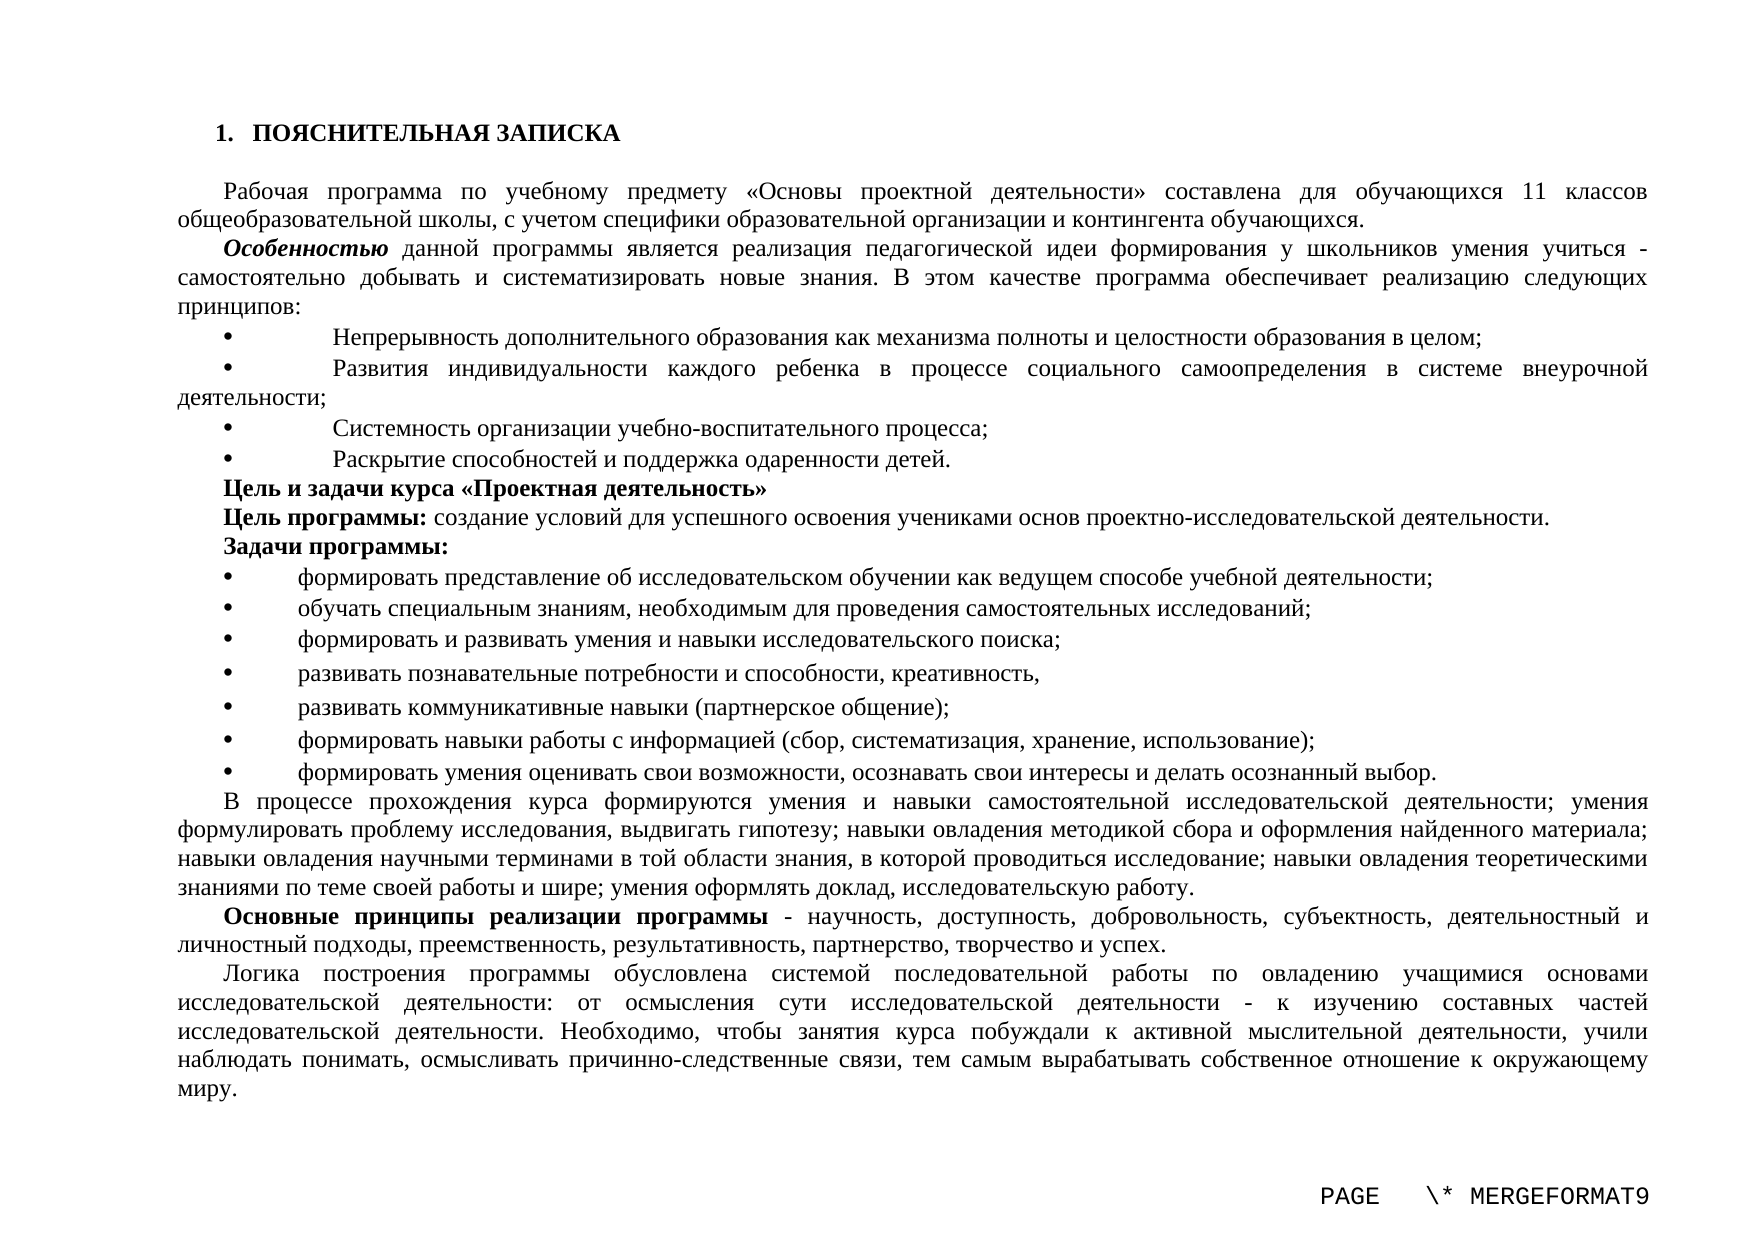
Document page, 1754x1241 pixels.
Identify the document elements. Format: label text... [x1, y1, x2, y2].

text Логика построения программы обусловлена системой последовательной работы по овладению учащимися основами исследовательской деятельности: от осмысления сути исследовательской деятельности - к изучению составных частей исследовательской деятельности. Необходимо, чтобы занятия курса побуждали к активной мыслительной деятельности, учили наблюдать понимать, осмысливать причинно-следственные связи, тем самым вырабатывать собственное отношение к окружающему миру. [177, 958, 1649, 1102]
list формировать навыки работы с информацией (сбор, систематизация, хранение, использование); [177, 723, 1649, 754]
list Непрерывность дополнительного образования как механизма полноты и целостности образования в целом; [177, 319, 1649, 351]
list развивать коммуникативные навыки (партнерское общение); [177, 689, 1649, 721]
text Особенностью данной программы является реализация педагогической идеи формирования у школьников умения учиться - самостоятельно добывать и систематизировать новые знания. В этом качестве программа обеспечивает реализацию следующих принципов: [177, 233, 1649, 319]
list развивать познавательные потребности и способности, креативность, [177, 656, 1649, 687]
text Цель программы: создание условий для успешного освоения учениками основ проектно-исследовательской деятельности. [177, 502, 1649, 531]
text Цель и задачи курса «Проектная деятельность» [177, 473, 1649, 502]
list формировать и развивать умения и навыки исследовательского поиска; [177, 622, 1649, 653]
list Системность организации учебно-воспитательного процесса; [177, 411, 1649, 442]
list ПОЯСНИТЕЛЬНАЯ ЗАПИСКА [215, 118, 1649, 147]
list формировать представление об исследовательском обучении как ведущем способе учебной деятельности; [177, 559, 1649, 591]
list формировать умения оценивать свои возможности, осознавать свои интересы и делать осознанный выбор. [177, 754, 1649, 786]
list Раскрытие способностей и поддержка одаренности детей. [177, 442, 1649, 473]
text В процессе прохождения курса формируются умения и навыки самостоятельной исследовательской деятельности; умения формулировать проблему исследования, выдвигать гипотезу; навыки овладения методикой сбора и оформления найденного материала; навыки овладения научными терминами в той области знания, в которой проводиться исследование; навыки овладения теоретическими знаниями по теме своей работы и шире; умения оформлять доклад, исследовательскую работу. [177, 786, 1649, 901]
text Задачи программы: [177, 531, 1649, 559]
text Рабочая программа по учебному предмету «Основы проектной деятельности» составлена для обучающихся 11 классов общеобразовательной школы, с учетом специфики образовательной организации и контингента обучающихся. [177, 176, 1649, 233]
list обучать специальным знаниям, необходимым для проведения самостоятельных исследований; [177, 591, 1649, 622]
list Развития индивидуальности каждого ребенка в процессе социального самоопределения в системе внеурочной деятельности; [177, 351, 1649, 411]
text Основные принципы реализации программы - научность, доступность, добровольность, субъектность, деятельностный и личностный подходы, преемственность, результативность, партнерство, творчество и успех. [177, 901, 1649, 958]
